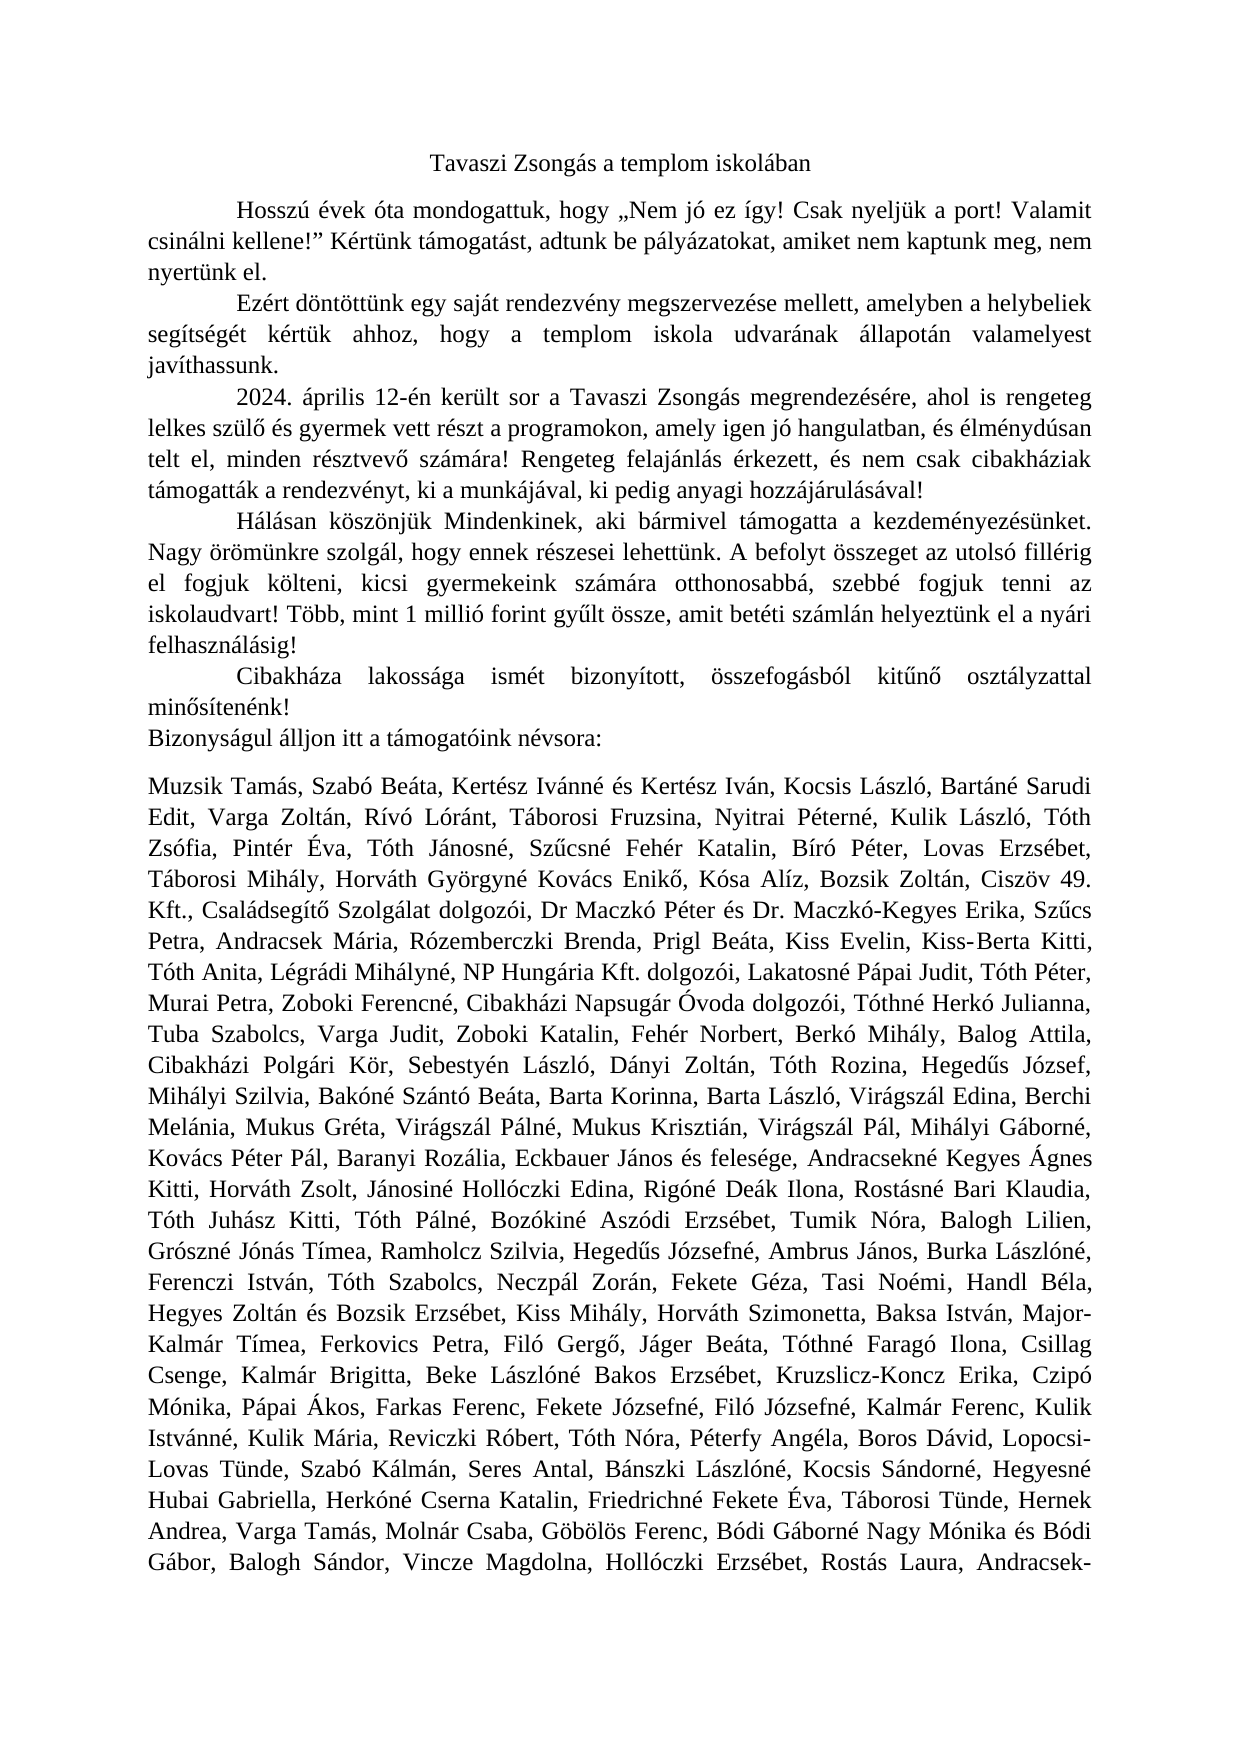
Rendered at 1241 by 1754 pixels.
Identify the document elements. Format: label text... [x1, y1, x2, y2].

text Cibakháza lakossága ismét bizonyított, összefogásból kitűnő osztályzattal minősítenénk! [148, 661, 1093, 721]
text Hosszú évek óta mondogattuk, hogy „Nem jó ez így! Csak nyeljük a port! Valamit csinálni kellene!” Kértünk támogatást, adtunk be pályázatokat, amiket nem kaptunk meg, nem nyertünk el. [148, 195, 1093, 286]
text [148, 771, 1093, 1576]
text Tavaszi Zsongás a templom iskolában [148, 148, 1093, 176]
text Ezért döntöttünk egy saját rendezvény megszervezése mellett, amelyben a helybeliek segítségét kértük ahhoz, hogy a templom iskola udvarának állapotán valamelyest javíthassunk. [148, 288, 1093, 379]
text Bizonyságul álljon itt a támogatóink névsora: [148, 723, 1093, 752]
text Hálásan köszönjük Mindenkinek, aki bármivel támogatta a kezdeményezésünket. Nagy örömünkre szolgál, hogy ennek részesei lehettünk. A befolyt összeget az utolsó fillérig el fogjuk költeni, kicsi gyermekeink számára otthonosabbá, szebbé fogjuk tenni az iskolaudvart! Több, mint 1 millió forint gyűlt össze, amit betéti számlán helyeztünk el a nyári felhasználásig! [148, 506, 1093, 659]
text 2024. április 12-én került sor a Tavaszi Zsongás megrendezésére, ahol is rengeteg lelkes szülő és gyermek vett részt a programokon, amely igen jó hangulatban, és élménydúsan telt el, minden résztvevő számára! Rengeteg felajánlás érkezett, és nem csak cibakháziak támogatták a rendezvényt, ki a munkájával, ki pedig anyagi hozzájárulásával! [148, 382, 1093, 503]
